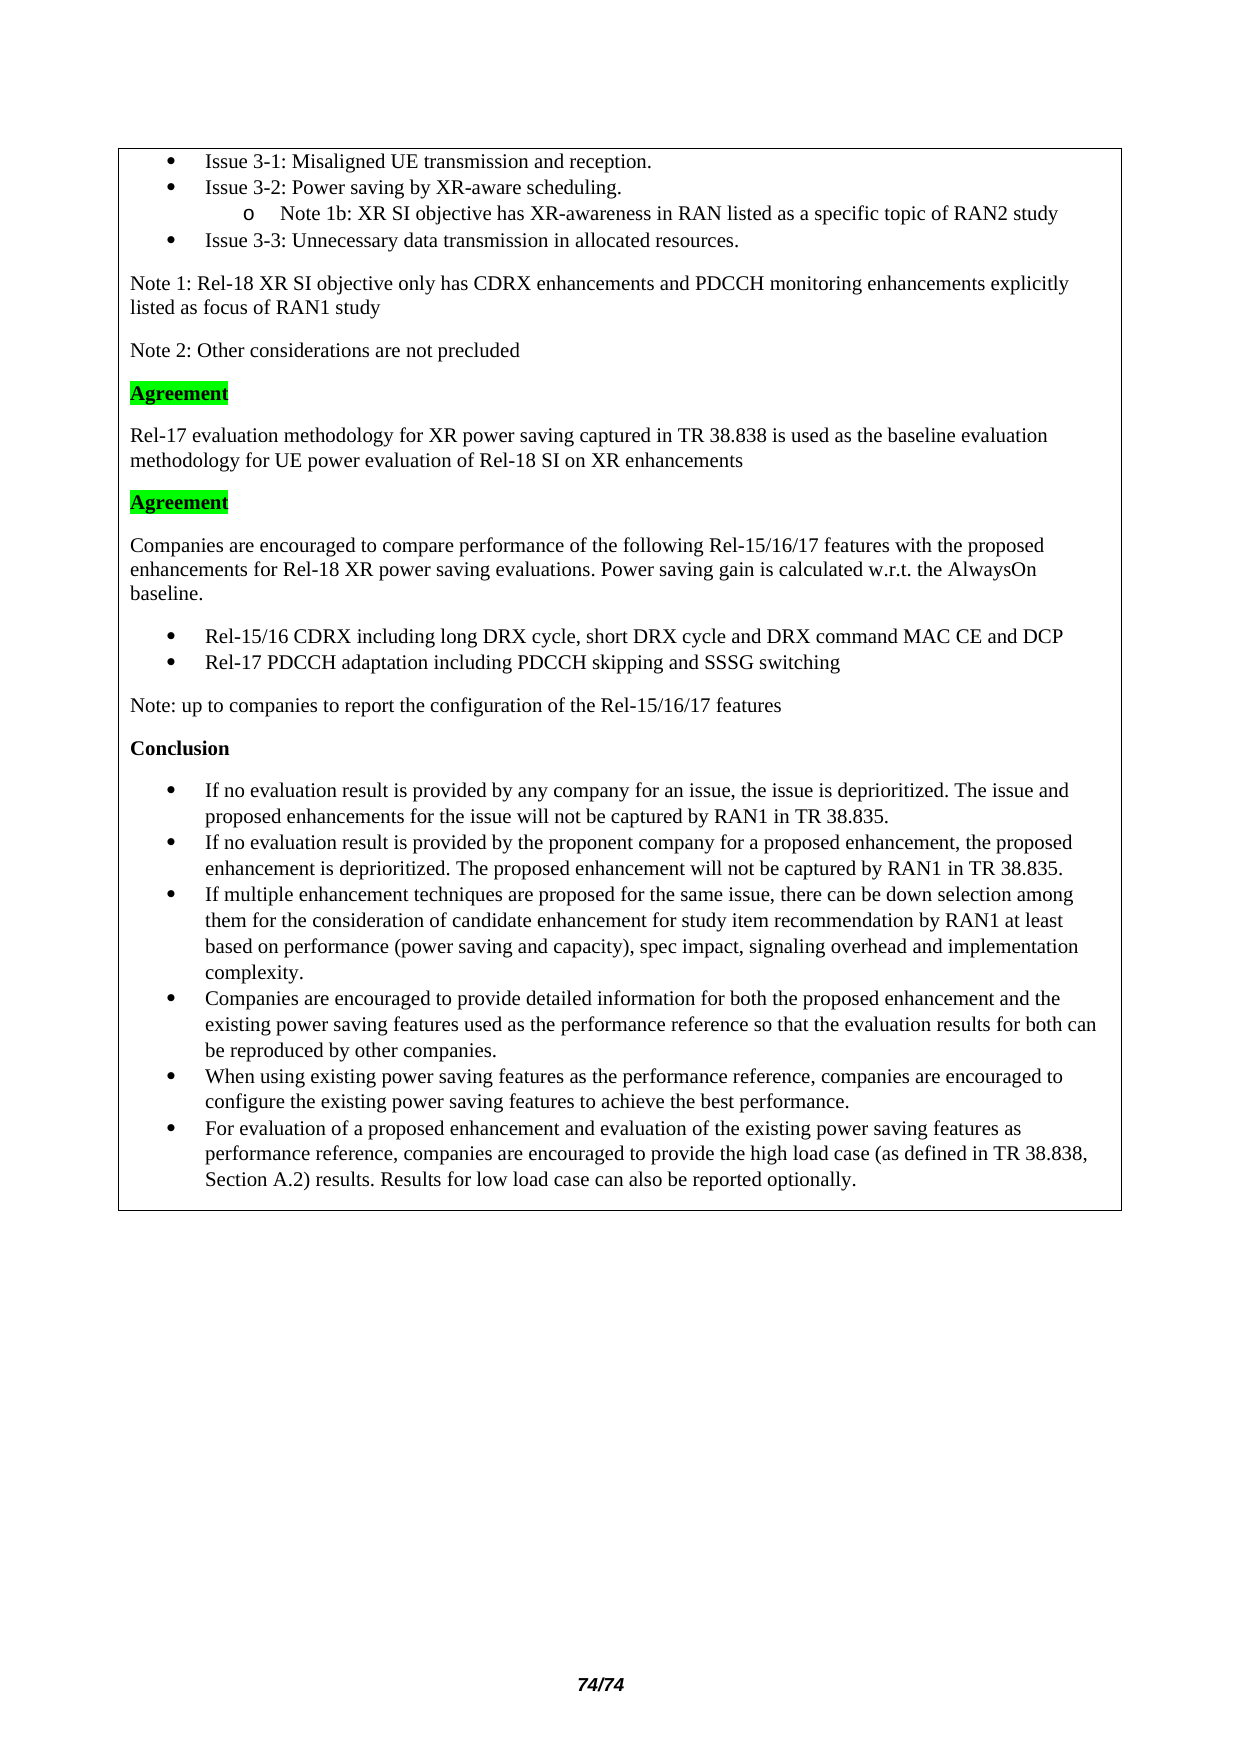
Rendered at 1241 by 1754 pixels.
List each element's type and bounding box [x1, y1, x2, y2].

table_header [119, 149, 1121, 1210]
